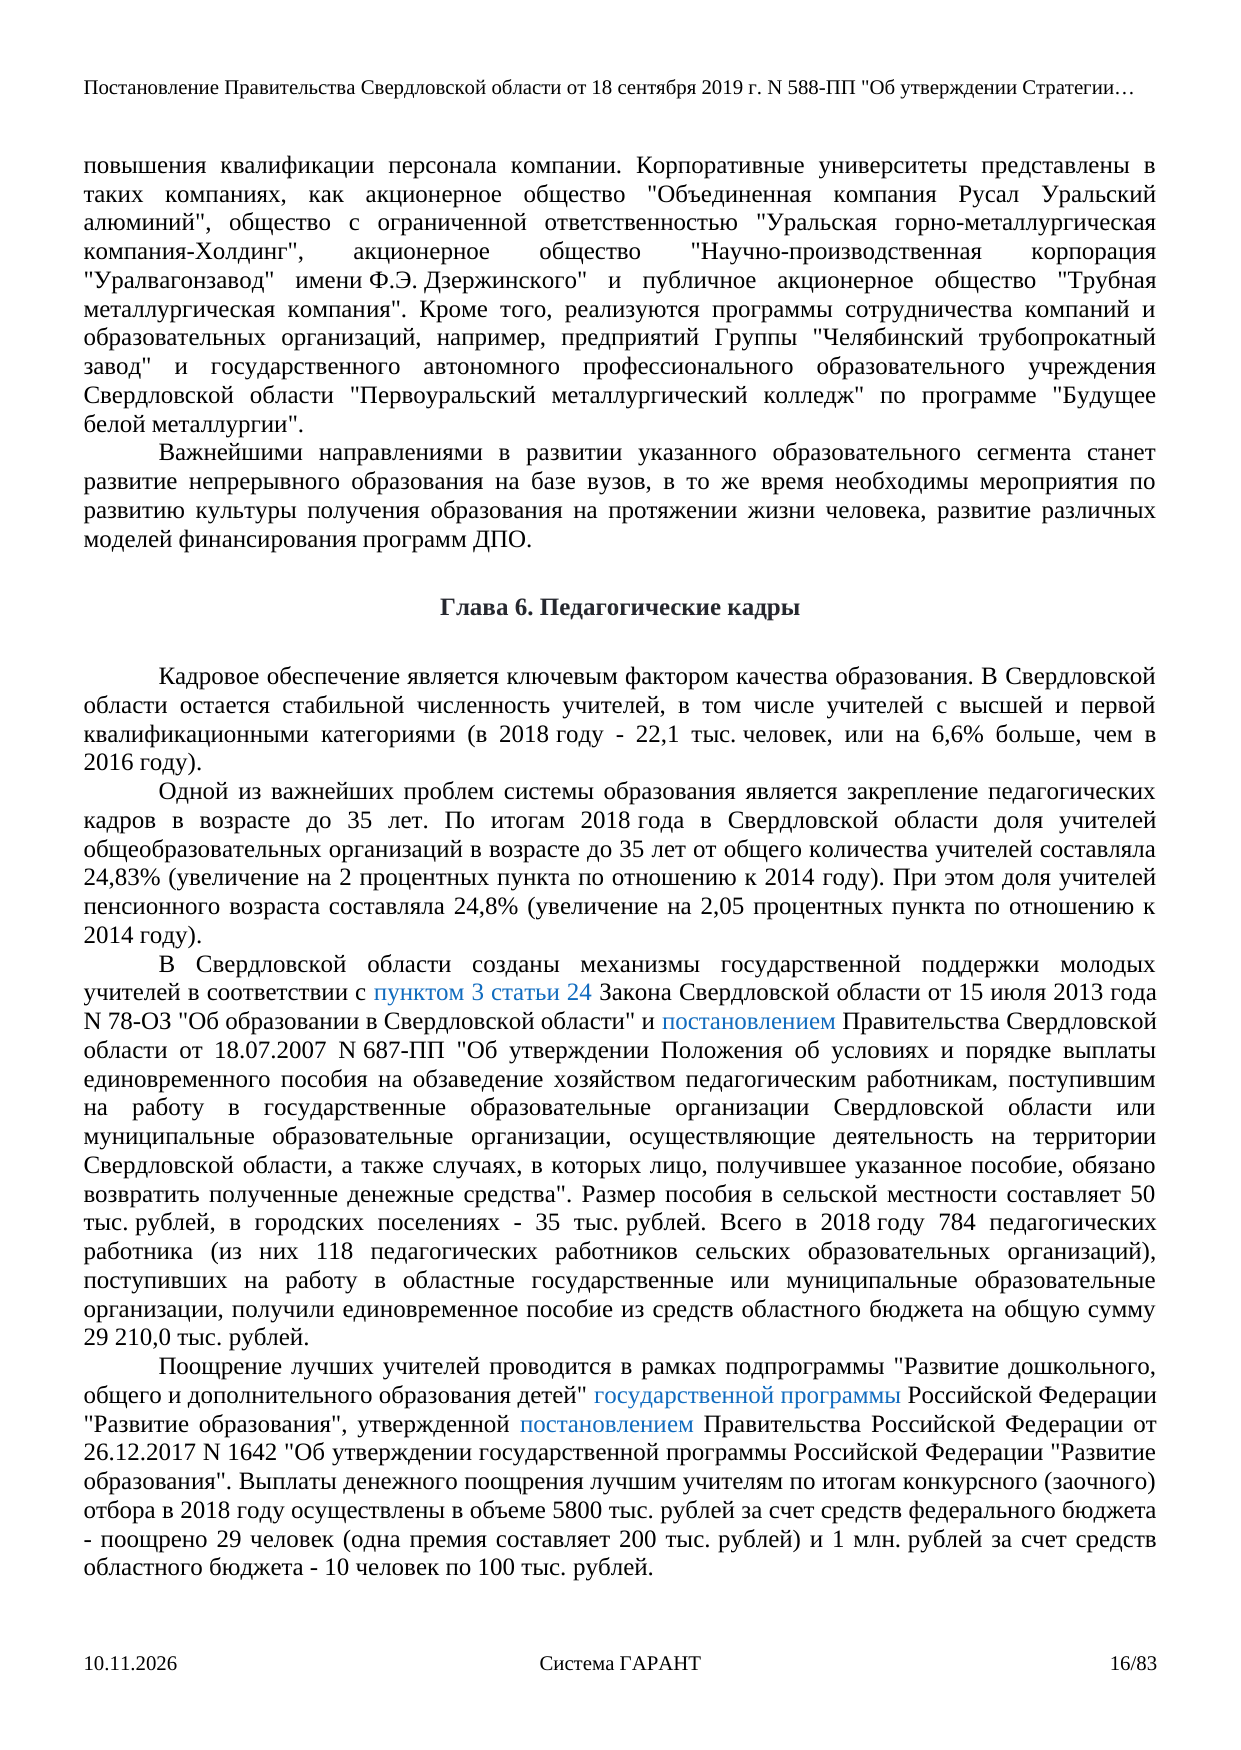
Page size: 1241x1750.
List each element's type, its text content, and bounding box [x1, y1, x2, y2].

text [83, 150, 1157, 437]
text Важнейшими направлениями в развитии указанного образовательного сегмента станет развитие непрерывного образования на базе вузов, в то же время необходимы мероприятия по развитию культуры получения образования на протяжении жизни человека, развитие различных моделей финансирования программ ДПО. [83, 437, 1157, 552]
text Кадровое обеспечение является ключевым фактором качества образования. В Свердловской области остается стабильной численность учителей, в том числе учителей с высшей и первой квалификационными категориями (в 2018 году - 22,1 тыс. человек, или на 6,6% больше, чем в 2016 году). [83, 661, 1157, 776]
subtitle Глава 6. Педагогические кадры [83, 592, 1157, 621]
text В Свердловской области созданы механизмы государственной поддержки молодых учителей в соответствии с пунктом 3 статьи 24 Закона Свердловской области от 15 июля 2013 года N 78-ОЗ "Об образовании в Свердловской области" и постановлением Правительства Свердловской области от 18.07.2007 N 687-ПП "Об утверждении Положения об условиях и порядке выплаты единовременного пособия на обзаведение хозяйством педагогическим работникам, поступившим на работу в государственные образовательные организации Свердловской области или муниципальные образовательные организации, осуществляющие деятельность на территории Свердловской области, а также случаях, в которых лицо, получившее указанное пособие, обязано возвратить полученные денежные средства". Размер пособия в сельской местности составляет 50 тыс. рублей, в городских поселениях - 35 тыс. рублей. Всего в 2018 году 784 педагогических работника (из них 118 педагогических работников сельских образовательных организаций), поступивших на работу в областные государственные или муниципальные образовательные организации, получили единовременное пособие из средств областного бюджета на общую сумму 29 210,0 тыс. рублей. [83, 949, 1157, 1351]
text Поощрение лучших учителей проводится в рамках подпрограммы "Развитие дошкольного, общего и дополнительного образования детей" государственной программы Российской Федерации "Развитие образования", утвержденной постановлением Правительства Российской Федерации от 26.12.2017 N 1642 "Об утверждении государственной программы Российской Федерации "Развитие образования". Выплаты денежного поощрения лучшим учителям по итогам конкурсного (заочного) отбора в 2018 году осуществлены в объеме 5800 тыс. рублей за счет средств федерального бюджета - поощрено 29 человек (одна премия составляет 200 тыс. рублей) и 1 млн. рублей за счет средств областного бюджета - 10 человек по 100 тыс. рублей. [83, 1351, 1157, 1581]
text Одной из важнейших проблем системы образования является закрепление педагогических кадров в возрасте до 35 лет. По итогам 2018 года в Свердловской области доля учителей общеобразовательных организаций в возрасте до 35 лет от общего количества учителей составляла 24,83% (увеличение на 2 процентных пункта по отношению к 2014 году). При этом доля учителей пенсионного возраста составляла 24,8% (увеличение на 2,05 процентных пункта по отношению к 2014 году). [83, 776, 1157, 949]
